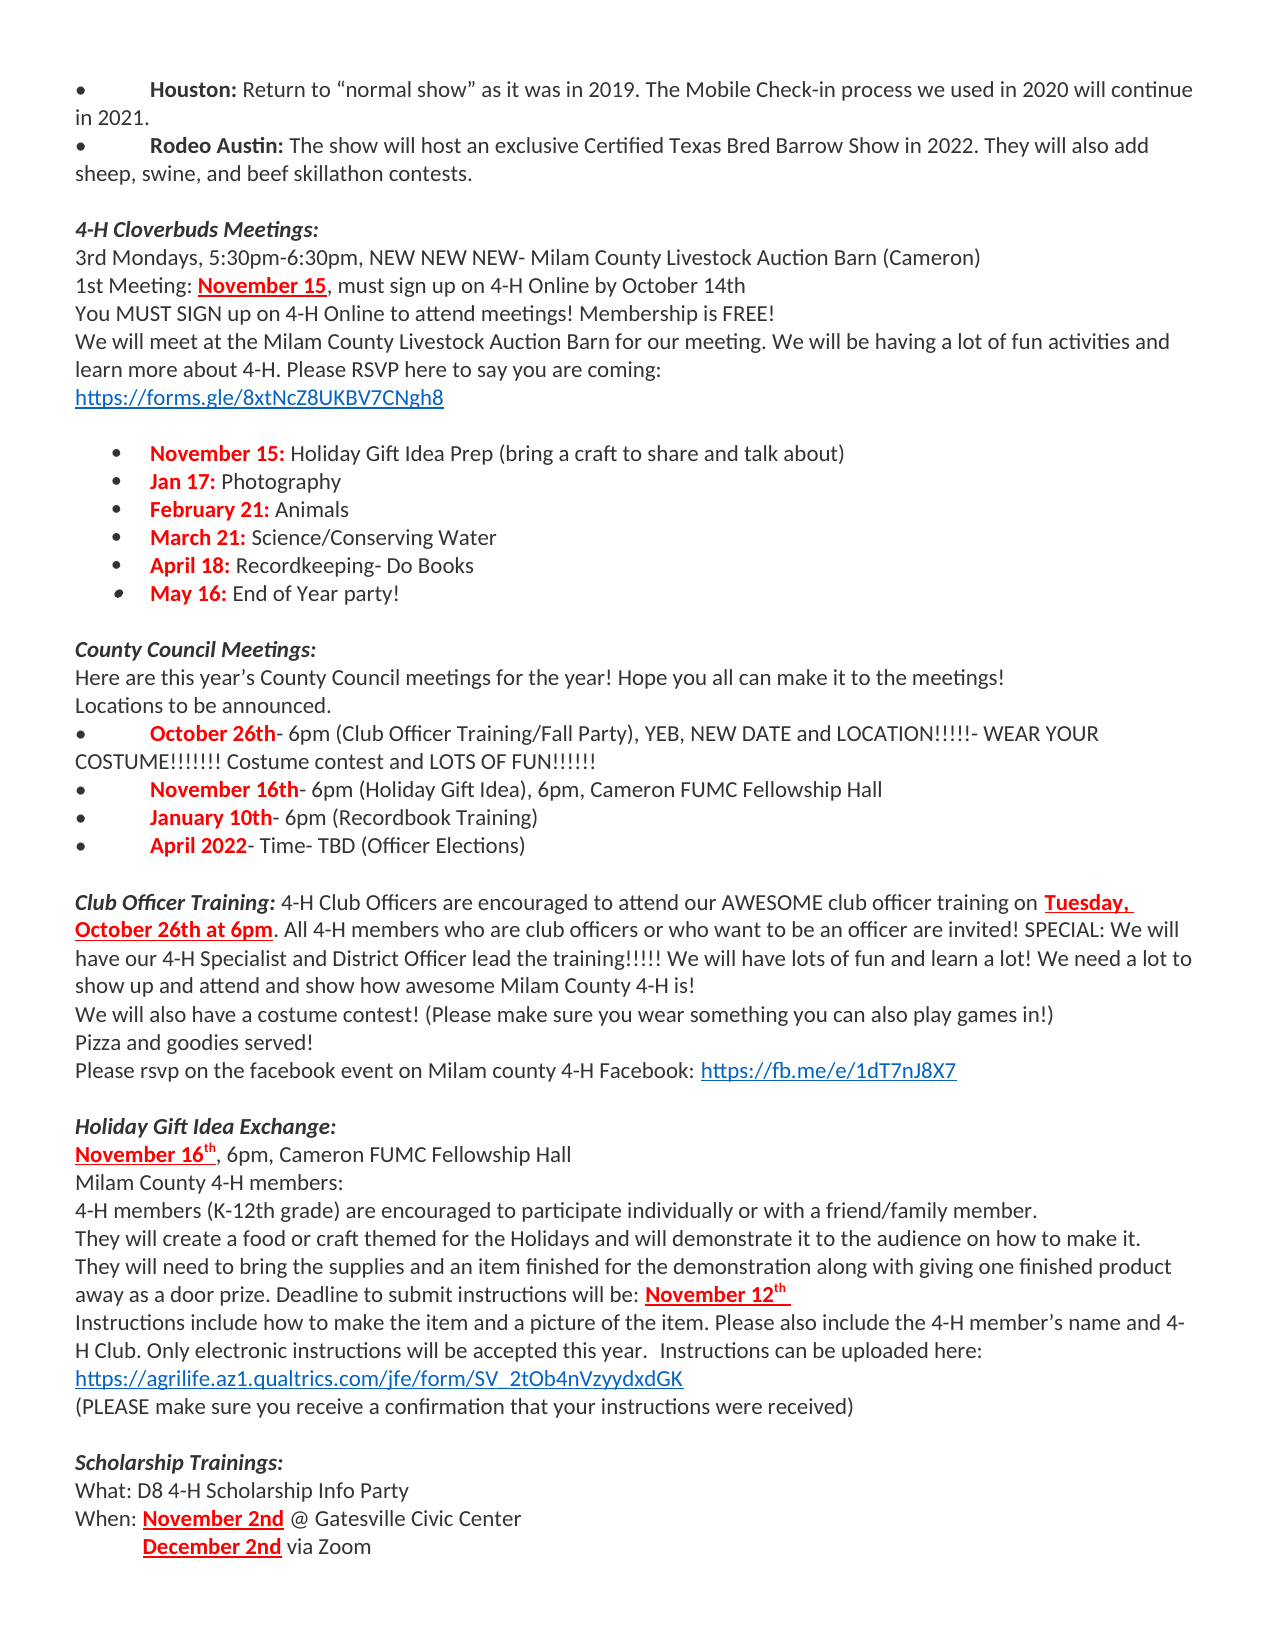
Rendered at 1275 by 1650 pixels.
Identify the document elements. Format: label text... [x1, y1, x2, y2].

text • April 2022- Time- TBD (Officer Elections) [75, 832, 1200, 859]
text We will meet at the Milam County Livestock Auction Barn for our meeting. We will be having a lot of fun activities and learn more about 4-H. Please RSVP here to say you are coming: [75, 327, 1200, 383]
list May 16: End of Year party! [112, 579, 1200, 607]
text They will need to bring the supplies and an item finished for the demonstration along with giving one finished product away as a door prize. Deadline to submit instructions will be: November 12th [75, 1252, 1200, 1308]
text Scholarship Trainings: [75, 1448, 1200, 1476]
text 4-H Cloverbuds Meetings: 3rd Mondays, 5:30pm-6:30pm, NEW NEW NEW- Milam County Livestock Auction Barn (Cameron) [75, 215, 1200, 271]
text 4-H members (K-12th grade) are encouraged to participate individually or with a friend/family member. [75, 1196, 1200, 1224]
text They will create a food or craft themed for the Holidays and will demonstrate it to the audience on how to make it. [75, 1224, 1200, 1252]
text December 2nd via Zoom [75, 1532, 1200, 1560]
text • October 26th- 6pm (Club Officer Training/Fall Party), YEB, NEW DATE and LOCATION!!!!!- WEAR YOUR COSTUME!!!!!!! Costume contest and LOTS OF FUN!!!!!! [75, 719, 1200, 776]
text Club Officer Training: 4-H Club Officers are encouraged to attend our AWESOME club officer training on Tuesday, October 26th at 6pm. All 4-H members who are club officers or who want to be an officer are invited! SPECIAL: We will have our 4-H Specialist and District Officer lead the training!!!!! We will have lots of fun and learn a lot! We need a lot to show up and attend and show how awesome Milam County 4-H is! [75, 888, 1200, 1000]
text We will also have a costume contest! (Please make sure you wear something you can also play games in!) [75, 1000, 1200, 1028]
text • Rodeo Austin: The show will host an exclusive Certified Texas Bred Barrow Show in 2022. They will also add sheep, swine, and beef skillathon contests. [75, 131, 1200, 187]
text You MUST SIGN up on 4-H Online to attend meetings! Membership is FREE! [75, 299, 1200, 327]
text When: November 2nd @ Gatesville Civic Center [75, 1504, 1200, 1532]
text • November 16th- 6pm (Holiday Gift Idea), 6pm, Cameron FUMC Fellowship Hall [75, 776, 1200, 803]
text Here are this year’s County Council meetings for the year! Hope you all can make it to the meetings! [75, 663, 1200, 691]
text County Council Meetings: [75, 635, 1200, 663]
text • Houston: Return to “normal show” as it was in 2019. The Mobile Check-in process we used in 2020 will continue in 2021. [75, 75, 1200, 131]
text What: D8 4-H Scholarship Info Party [75, 1476, 1200, 1504]
list March 21: Science/Conserving Water [112, 523, 1200, 551]
list November 15: Holiday Gift Idea Prep (bring a craft to share and talk about) [112, 439, 1200, 467]
list April 18: Recordkeeping- Do Books [112, 551, 1200, 579]
text (PLEASE make sure you receive a confirmation that your instructions were received) [75, 1392, 1200, 1420]
text Instructions include how to make the item and a picture of the item. Please also include the 4-H member’s name and 4-H Club. Only electronic instructions will be accepted this year. Instructions can be uploaded here: https://agrilife.az1.qualtrics.com/jfe/form/SV_2tOb4nVzyydxdGK [75, 1308, 1200, 1392]
text Milam County 4-H members: [75, 1168, 1200, 1196]
text Please rsvp on the facebook event on Milam county 4-H Facebook: https://fb.me/e/1dT7nJ8X7 [75, 1056, 1200, 1084]
text Pizza and goodies served! [75, 1028, 1200, 1056]
text 1st Meeting: November 15, must sign up on 4-H Online by October 14th [75, 271, 1200, 299]
text • January 10th- 6pm (Recordbook Training) [75, 803, 1200, 832]
list Jan 17: Photography [112, 467, 1200, 495]
list February 21: Animals [112, 495, 1200, 523]
text Locations to be announced. [75, 691, 1200, 719]
text November 16th, 6pm, Cameron FUMC Fellowship Hall [75, 1140, 1200, 1168]
text https://forms.gle/8xtNcZ8UKBV7CNgh8 [75, 383, 1200, 411]
text Holiday Gift Idea Exchange: [75, 1112, 1200, 1140]
